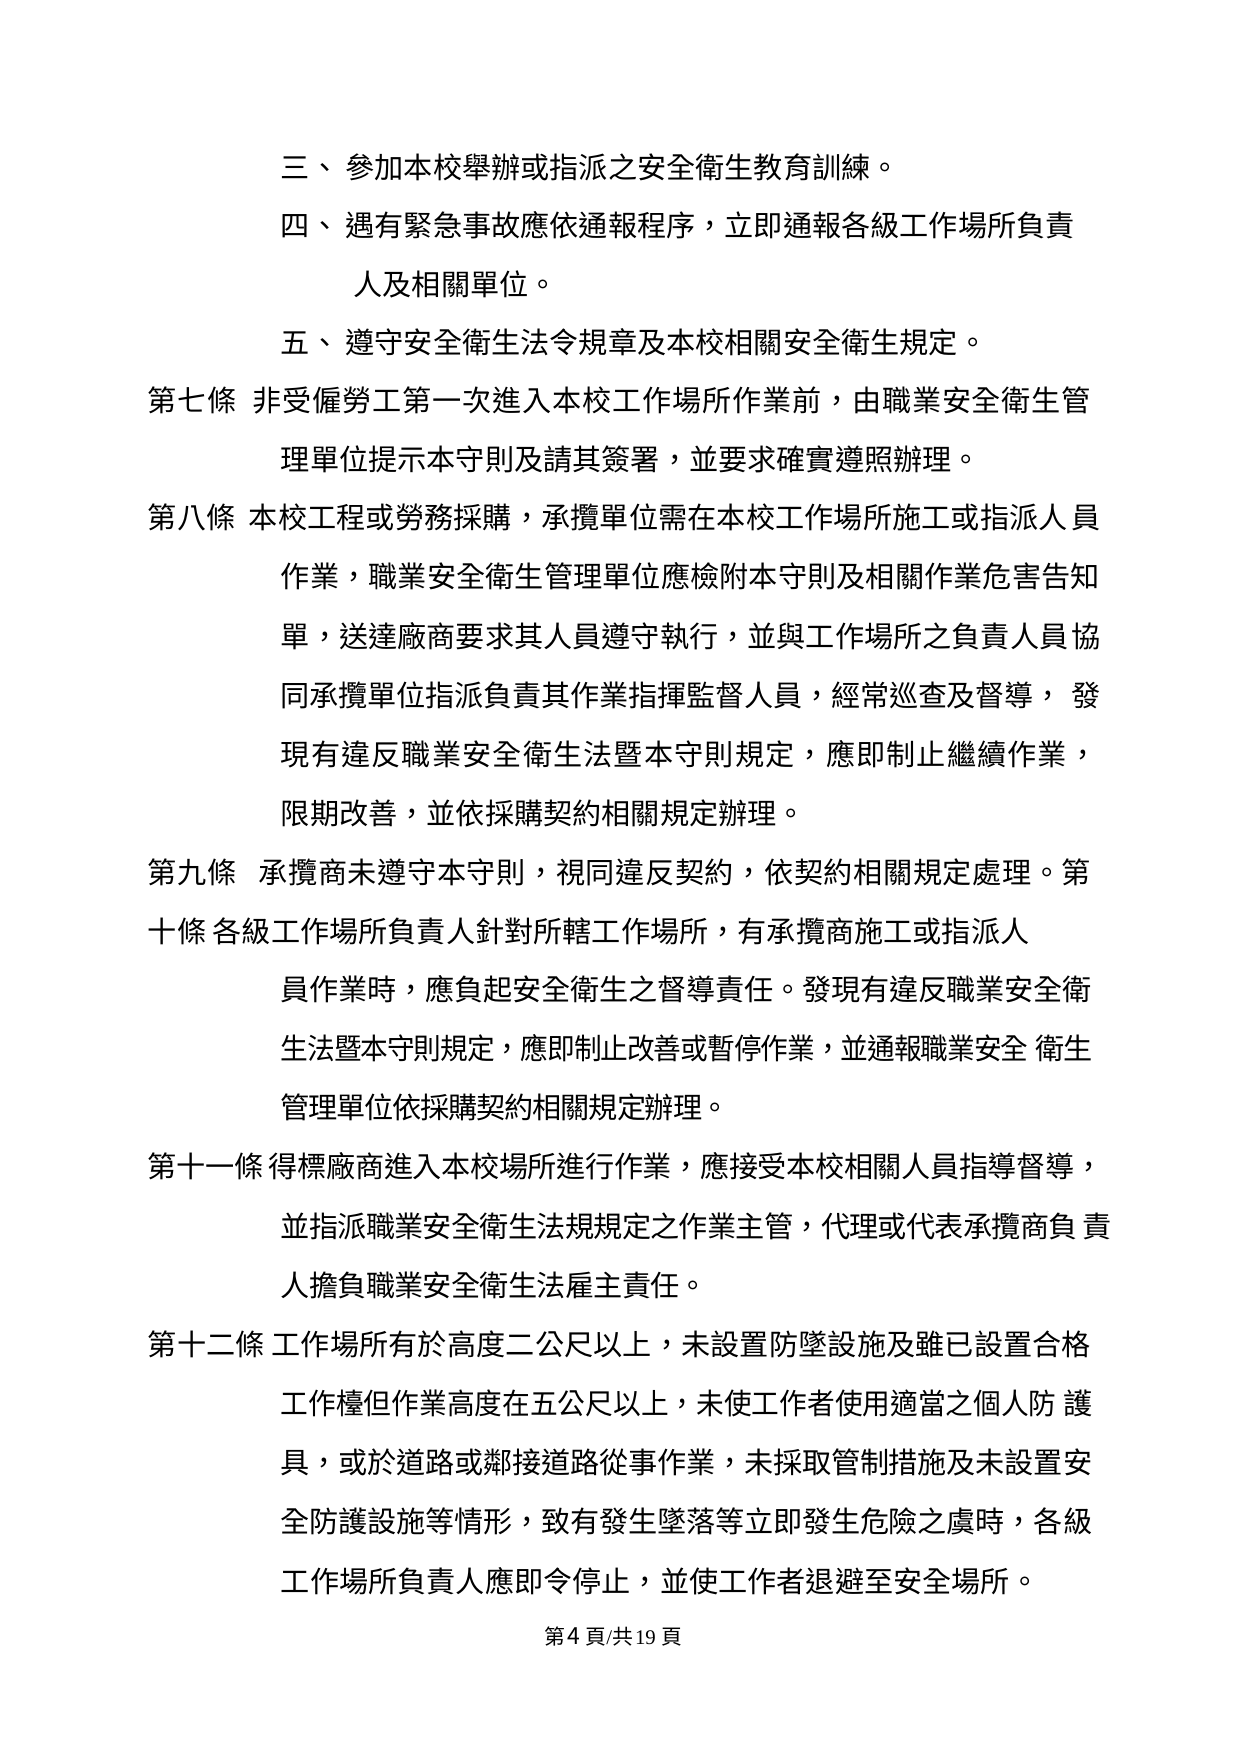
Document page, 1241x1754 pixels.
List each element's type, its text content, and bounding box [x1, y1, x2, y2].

text 四、 遇有緊急事故應依通報程序，立即通報各級工作場所負責人及相關單位。 [281, 203, 1082, 304]
text 第十一條 得標廠商進入本校場所進行作業，應接受本校相關人員指導督導， 並指派職業安全衛生法規規定之作業主管，代理或代表承攬商負 責人擔負職業安全衛生法雇主責任。 [148, 1144, 1122, 1304]
text 三、 參加本校舉辦或指派之安全衛生教育訓練。 [281, 144, 1190, 187]
text 第七條 非受僱勞工第一次進入本校工作場所作業前，由職業安全衛生管理單位提示本守則及請其簽署，並要求確實遵照辦理。 [148, 378, 1093, 478]
text 五、 遵守安全衛生法令規章及本校相關安全衛生規定。 [281, 321, 1190, 362]
text 第九條 承攬商未遵守本守則，視同違反契約，依契約相關規定處理。第十條 各級工作場所負責人針對所轄工作場所，有承攬商施工或指派人 [148, 850, 1093, 950]
text 員作業時，應負起安全衛生之督導責任。發現有違反職業安全衛生法暨本守則規定，應即制止改善或暫停作業，並通報職業安全 衛生管理單位依採購契約相關規定辦理。 [281, 966, 1093, 1127]
text 第八條 本校工程或勞務採購，承攬單位需在本校工作場所施工或指派人員作業，職業安全衛生管理單位應檢附本守則及相關作業危害告知單，送達廠商要求其人員遵守執行，並與工作場所之負責人員協同承攬單位指派負責其作業指揮監督人員，經常巡查及督導， 發現有違反職業安全衛生法暨本守則規定，應即制止繼續作業， 限期改善，並依採購契約相關規定辦理。 [148, 495, 1100, 833]
text 第十二條 工作場所有於高度二公尺以上，未設置防墜設施及雖已設置合格工作檯但作業高度在五公尺以上，未使工作者使用適當之個人防 護具，或於道路或鄰接道路從事作業，未採取管制措施及未設置安全防護設施等情形，致有發生墜落等立即發生危險之虞時，各級工作場所負責人應即令停止，並使工作者退避至安全場所。 [148, 1321, 1093, 1600]
